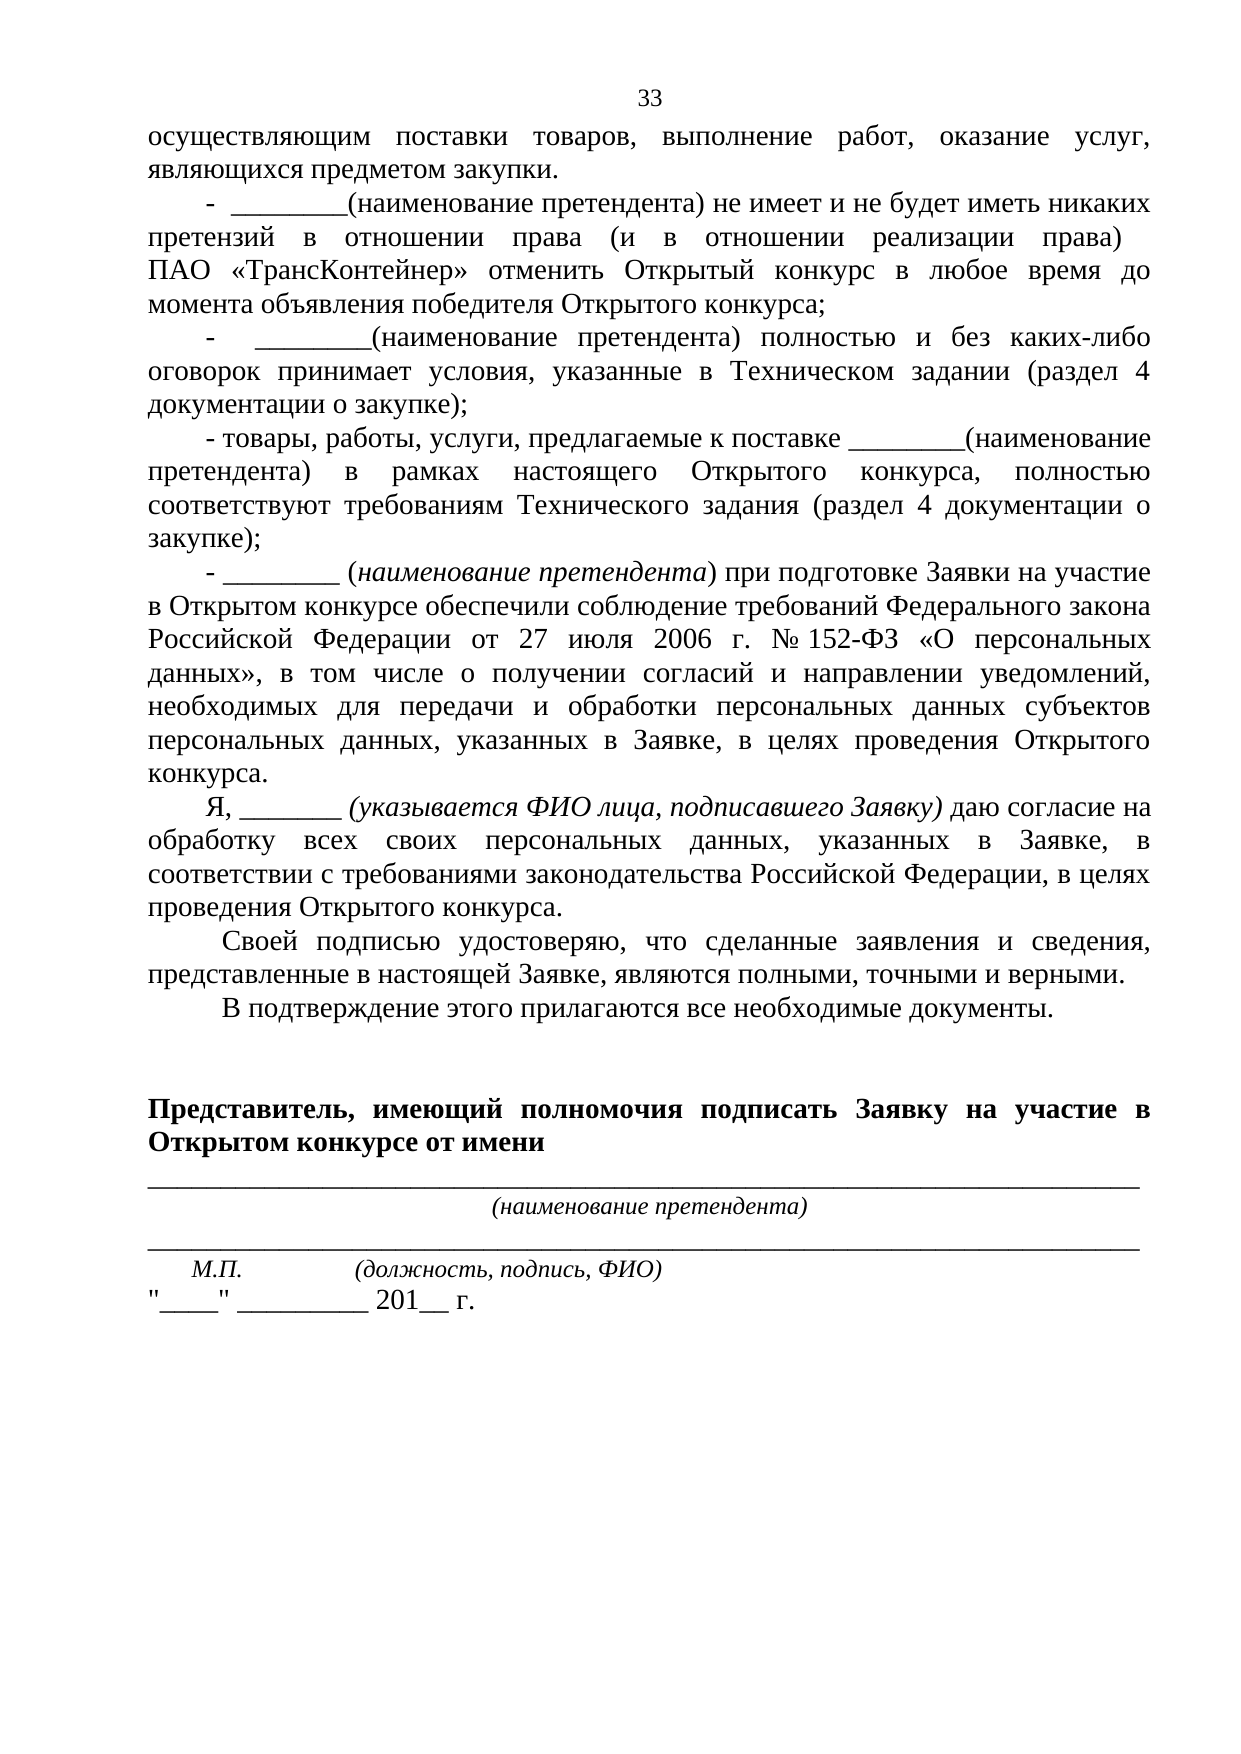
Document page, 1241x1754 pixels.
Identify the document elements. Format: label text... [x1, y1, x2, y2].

text Я, _______ (указывается ФИО лица, подписавшего Заявку) даю согласие на обработку всех своих персональных данных, указанных в Заявке, в соответствии с требованиями законодательства Российской Федерации, в целях проведения Открытого конкурса. [148, 789, 1152, 923]
text М.П. (должность, подпись, ФИО) [148, 1254, 1152, 1282]
text - ________(наименование претендента) полностью и без каких-либо оговорок принимает условия, указанные в Техническом задании (раздел 4 документации о закупке); [148, 319, 1152, 420]
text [148, 118, 1152, 185]
text (наименование претендента) [148, 1191, 1152, 1220]
text "____" _________ 201__ г. [148, 1282, 1152, 1316]
text - ________ (наименование претендента) при подготовке Заявки на участие в Открытом конкурсе обеспечили соблюдение требований Федерального закона Российской Федерации от 27 июля 2006 г. № 152-ФЗ «О персональных данных», в том числе о получении согласий и направлении уведомлений, необходимых для передачи и обработки персональных данных субъектов персональных данных, указанных в Заявке, в целях проведения Открытого конкурса. [148, 554, 1152, 789]
text ____________________________________________________________________ [148, 1220, 1152, 1254]
text Представитель, имеющий полномочия подписать Заявку на участие в Открытом конкурсе от имени [148, 1091, 1152, 1158]
text - товары, работы, услуги, предлагаемые к поставке ________(наименование претендента) в рамках настоящего Открытого конкурса, полностью соответствуют требованиям Технического задания (раздел 4 документации о закупке); [148, 420, 1152, 554]
text - ________(наименование претендента) не имеет и не будет иметь никаких претензий в отношении права (и в отношении реализации права) ПАО «ТрансКонтейнер» отменить Открытый конкурс в любое время до момента объявления победителя Открытого конкурса; [148, 185, 1152, 319]
text Своей подписью удостоверяю, что сделанные заявления и сведения, представленные в настоящей Заявке, являются полными, точными и верными. [148, 923, 1152, 990]
text ____________________________________________________________________ [148, 1158, 1152, 1191]
text В подтверждение этого прилагаются все необходимые документы. [148, 990, 1152, 1024]
